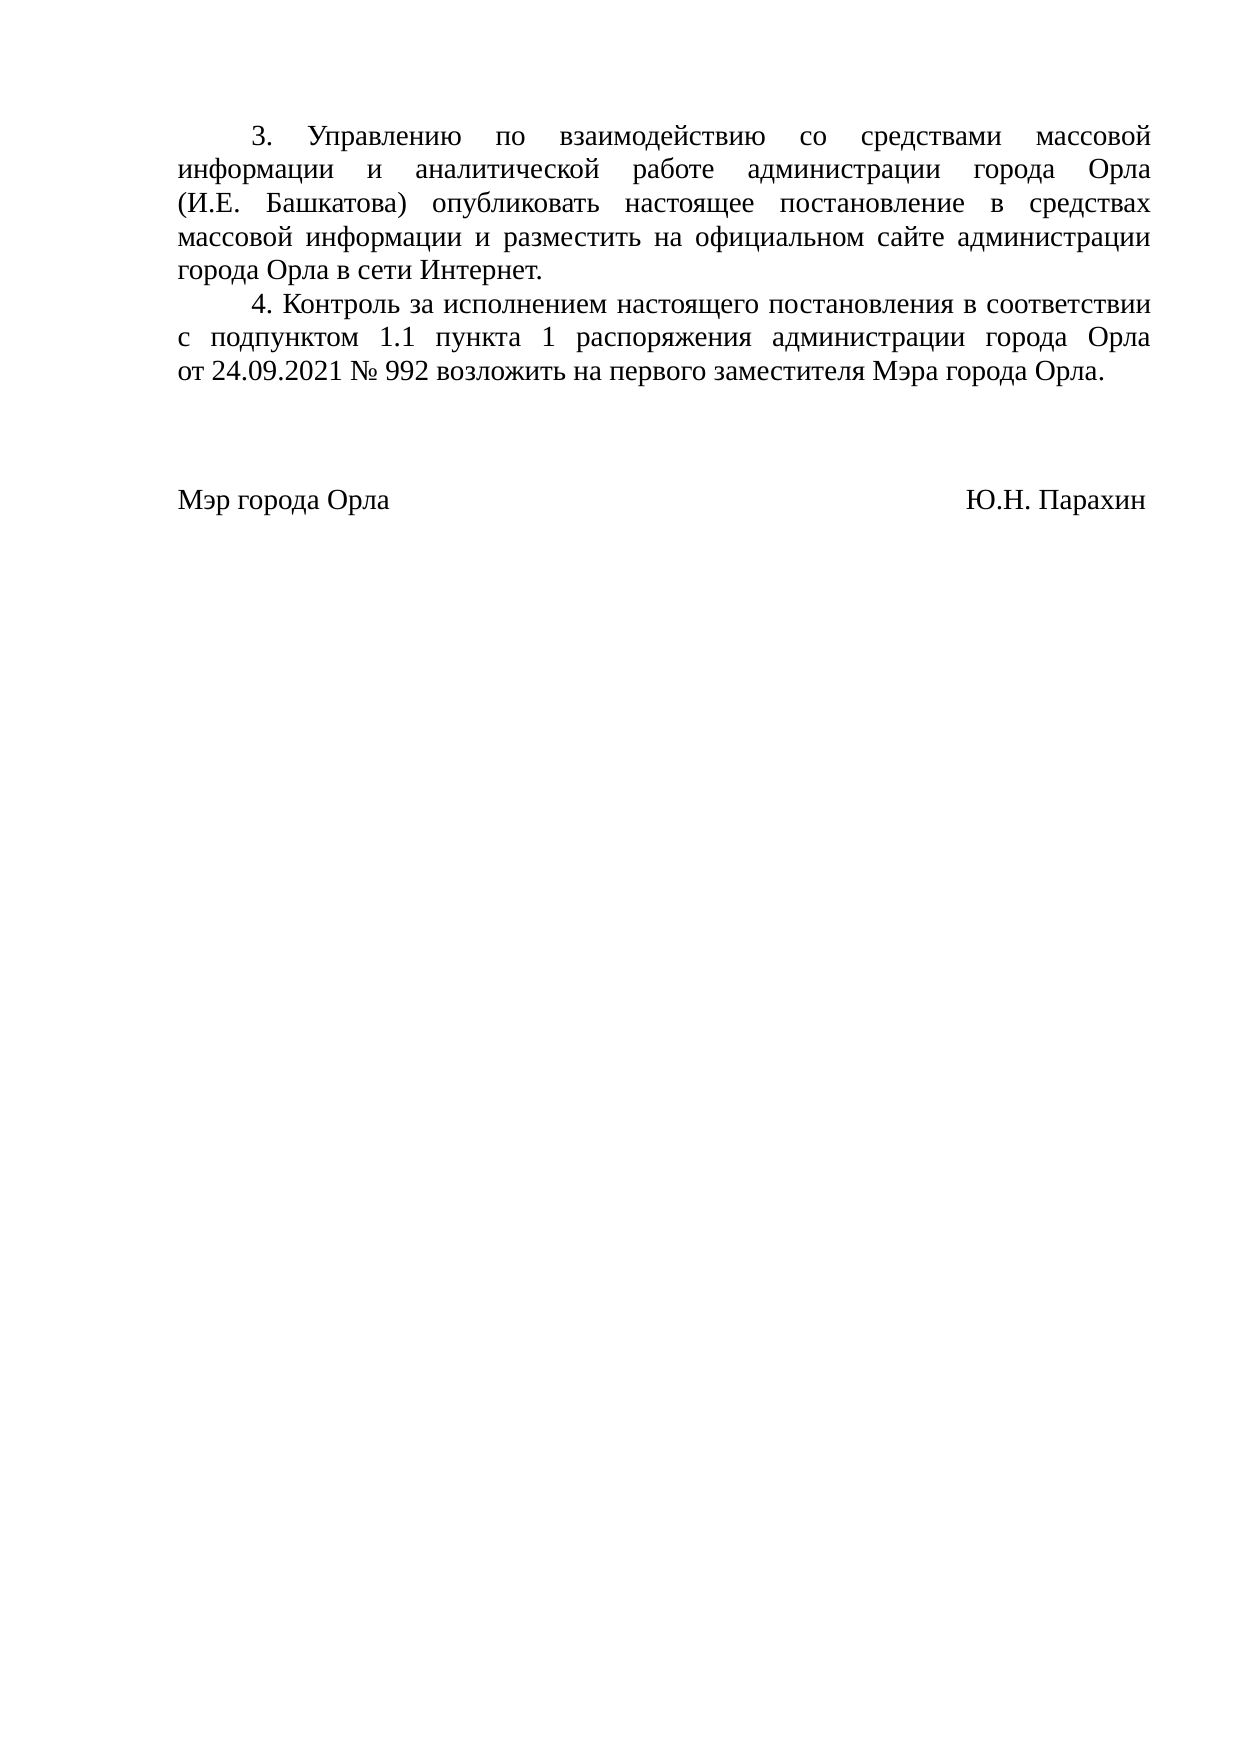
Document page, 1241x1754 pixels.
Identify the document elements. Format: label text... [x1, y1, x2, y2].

text 3. Управлению по взаимодействию со средствами массовой информации и аналитической работе администрации города Орла (И.Е. Башкатова) опубликовать настоящее постановление в средствах массовой информации и разместить на официальном сайте администрации города Орла в сети Интернет. [177, 118, 1152, 286]
text 4. Контроль за исполнением настоящего постановления в соответствии с подпунктом 1.1 пункта 1 распоряжения администрации города Орла от 24.09.2021 № 992 возложить на первого заместителя Мэра города Орла. [177, 286, 1152, 386]
text Мэр города Орла Ю.Н. Парахин [177, 482, 1152, 516]
